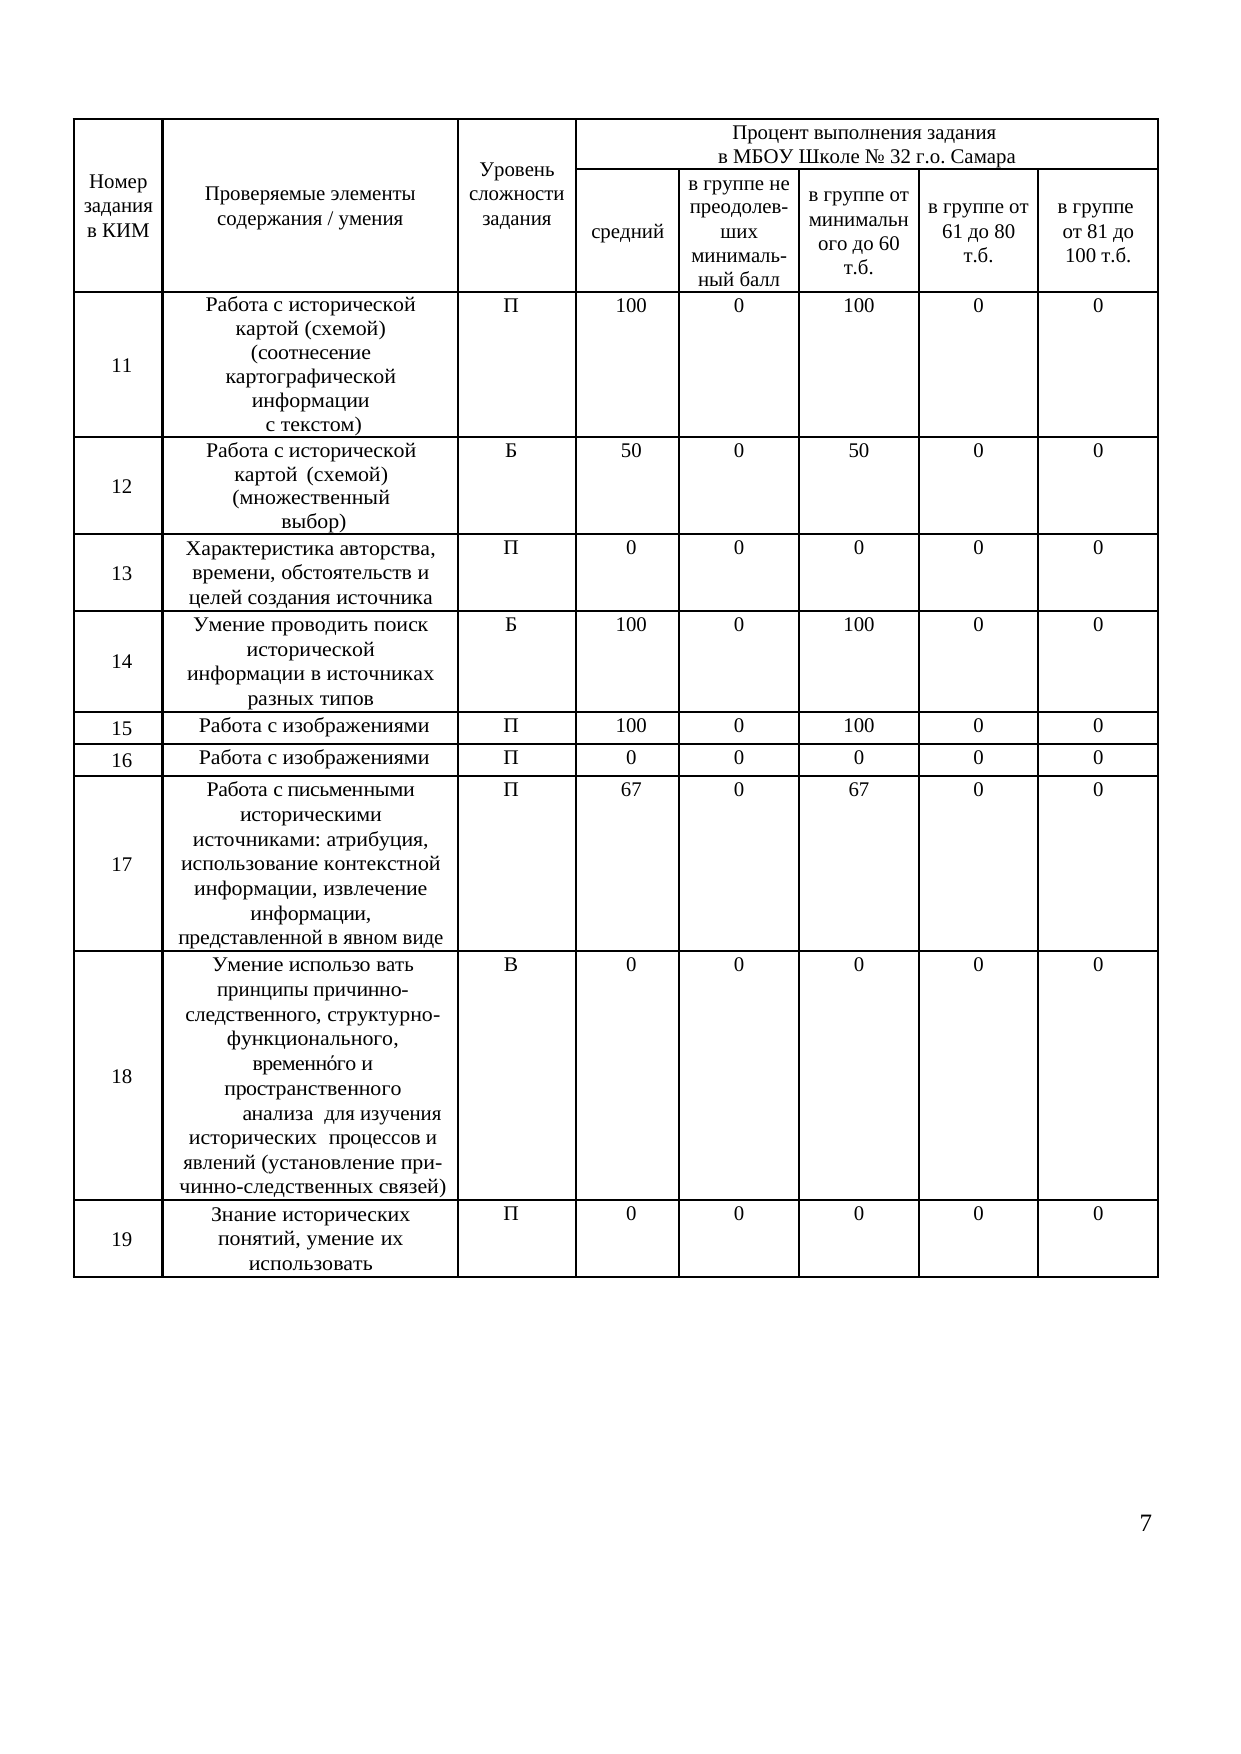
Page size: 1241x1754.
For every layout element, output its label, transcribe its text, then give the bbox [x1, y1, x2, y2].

table_header Процент выполнения задания в МБОУ Школе № 32 г.о. Самара [577, 120, 1157, 168]
table_cell 0 [800, 952, 918, 1199]
table_cell 0 [920, 1201, 1037, 1276]
table_cell 67 [800, 777, 918, 950]
table_cell 0 [920, 535, 1037, 609]
table_cell в группе от 81 до 100 т.б. [1039, 170, 1157, 291]
table_cell Умение проводить поиск исторической информации в источниках разных типов [164, 612, 457, 711]
table_cell П [459, 1201, 575, 1276]
table_cell 0 [680, 535, 798, 609]
table_cell П [459, 777, 575, 950]
table_cell в группе не преодолев-ших минималь-ный балл [680, 170, 798, 291]
table_cell 12 [75, 438, 161, 533]
table_cell 100 [577, 713, 678, 743]
table_cell Знание исторических понятий, умение их использовать [164, 1201, 457, 1276]
table_cell П [459, 713, 575, 743]
table_cell 0 [920, 438, 1037, 533]
table_cell в группе от минимального до 60 т.б. [800, 170, 918, 291]
table_cell 13 [75, 535, 161, 609]
table_cell П [459, 293, 575, 436]
table_cell 50 [577, 438, 678, 533]
table_cell 0 [920, 612, 1037, 711]
table_cell 0 [920, 952, 1037, 1199]
table_cell 0 [577, 1201, 678, 1276]
table_cell 100 [577, 293, 678, 436]
table_cell 18 [75, 952, 161, 1199]
table_cell 0 [1039, 438, 1157, 533]
table_cell 17 [75, 777, 161, 950]
table_cell П [459, 535, 575, 609]
table_cell 14 [75, 612, 161, 711]
table_cell средний [577, 170, 678, 291]
table_cell 100 [577, 612, 678, 711]
table_cell 100 [800, 713, 918, 743]
table_cell 0 [920, 713, 1037, 743]
table_cell Работа с письменными историческими источниками: атрибуция, использование контекстной информации, извлечение информации, представленной в явном виде [164, 777, 457, 950]
table_cell 0 [680, 293, 798, 436]
table_cell 0 [680, 952, 798, 1199]
table_cell 0 [1039, 777, 1157, 950]
table_cell 0 [577, 535, 678, 609]
table_cell Б [459, 438, 575, 533]
table_cell 50 [800, 438, 918, 533]
table_cell 0 [1039, 535, 1157, 609]
table_cell 0 [680, 612, 798, 711]
table_cell Умение использо вать принципы причинно-следственного, структурно-функционального, временнόго и пространственного анализа для изучения исторических процессов и явлений (установление при- чинно-следственных связей) [164, 952, 457, 1199]
table_header Номер задания в КИМ [75, 120, 161, 291]
table_cell 0 [1039, 952, 1157, 1199]
table_cell Работа с исторической картой (схемой) (множественный выбор) [164, 438, 457, 533]
table_cell 0 [800, 1201, 918, 1276]
table_cell 0 [920, 293, 1037, 436]
table_cell Работа с изображениями [164, 713, 457, 743]
table_cell 11 [75, 293, 161, 436]
table_header Уровень сложности задания [459, 120, 575, 291]
table_cell 19 [75, 1201, 161, 1276]
table_cell В [459, 952, 575, 1199]
table_cell 100 [800, 293, 918, 436]
table_cell 67 [577, 777, 678, 950]
table_cell 0 [1039, 293, 1157, 436]
table_cell 0 [577, 745, 678, 775]
table_cell 100 [800, 612, 918, 711]
table_cell 0 [680, 777, 798, 950]
table_cell 0 [680, 745, 798, 775]
table_cell 0 [680, 438, 798, 533]
table_cell 0 [800, 745, 918, 775]
table_cell 16 [75, 745, 161, 775]
table_cell Б [459, 612, 575, 711]
table_cell Работа с изображениями [164, 745, 457, 775]
table_cell П [459, 745, 575, 775]
table_cell 0 [680, 1201, 798, 1276]
table_cell 0 [1039, 713, 1157, 743]
table_cell 0 [1039, 612, 1157, 711]
table_cell Характеристика авторства, времени, обстоятельств и целей создания источника [164, 535, 457, 609]
table_cell 0 [920, 745, 1037, 775]
table_cell Работа с исторической картой (схемой) (соотнесение картографической информации с текстом) [164, 293, 457, 436]
table_cell 0 [680, 713, 798, 743]
table_cell 0 [920, 777, 1037, 950]
table_cell 0 [1039, 745, 1157, 775]
table_cell 15 [75, 713, 161, 743]
table_cell в группе от 61 до 80 т.б. [920, 170, 1037, 291]
table_cell 0 [800, 535, 918, 609]
table_cell 0 [1039, 1201, 1157, 1276]
table_cell 0 [577, 952, 678, 1199]
table_header Проверяемые элементы содержания / умения [164, 120, 457, 291]
